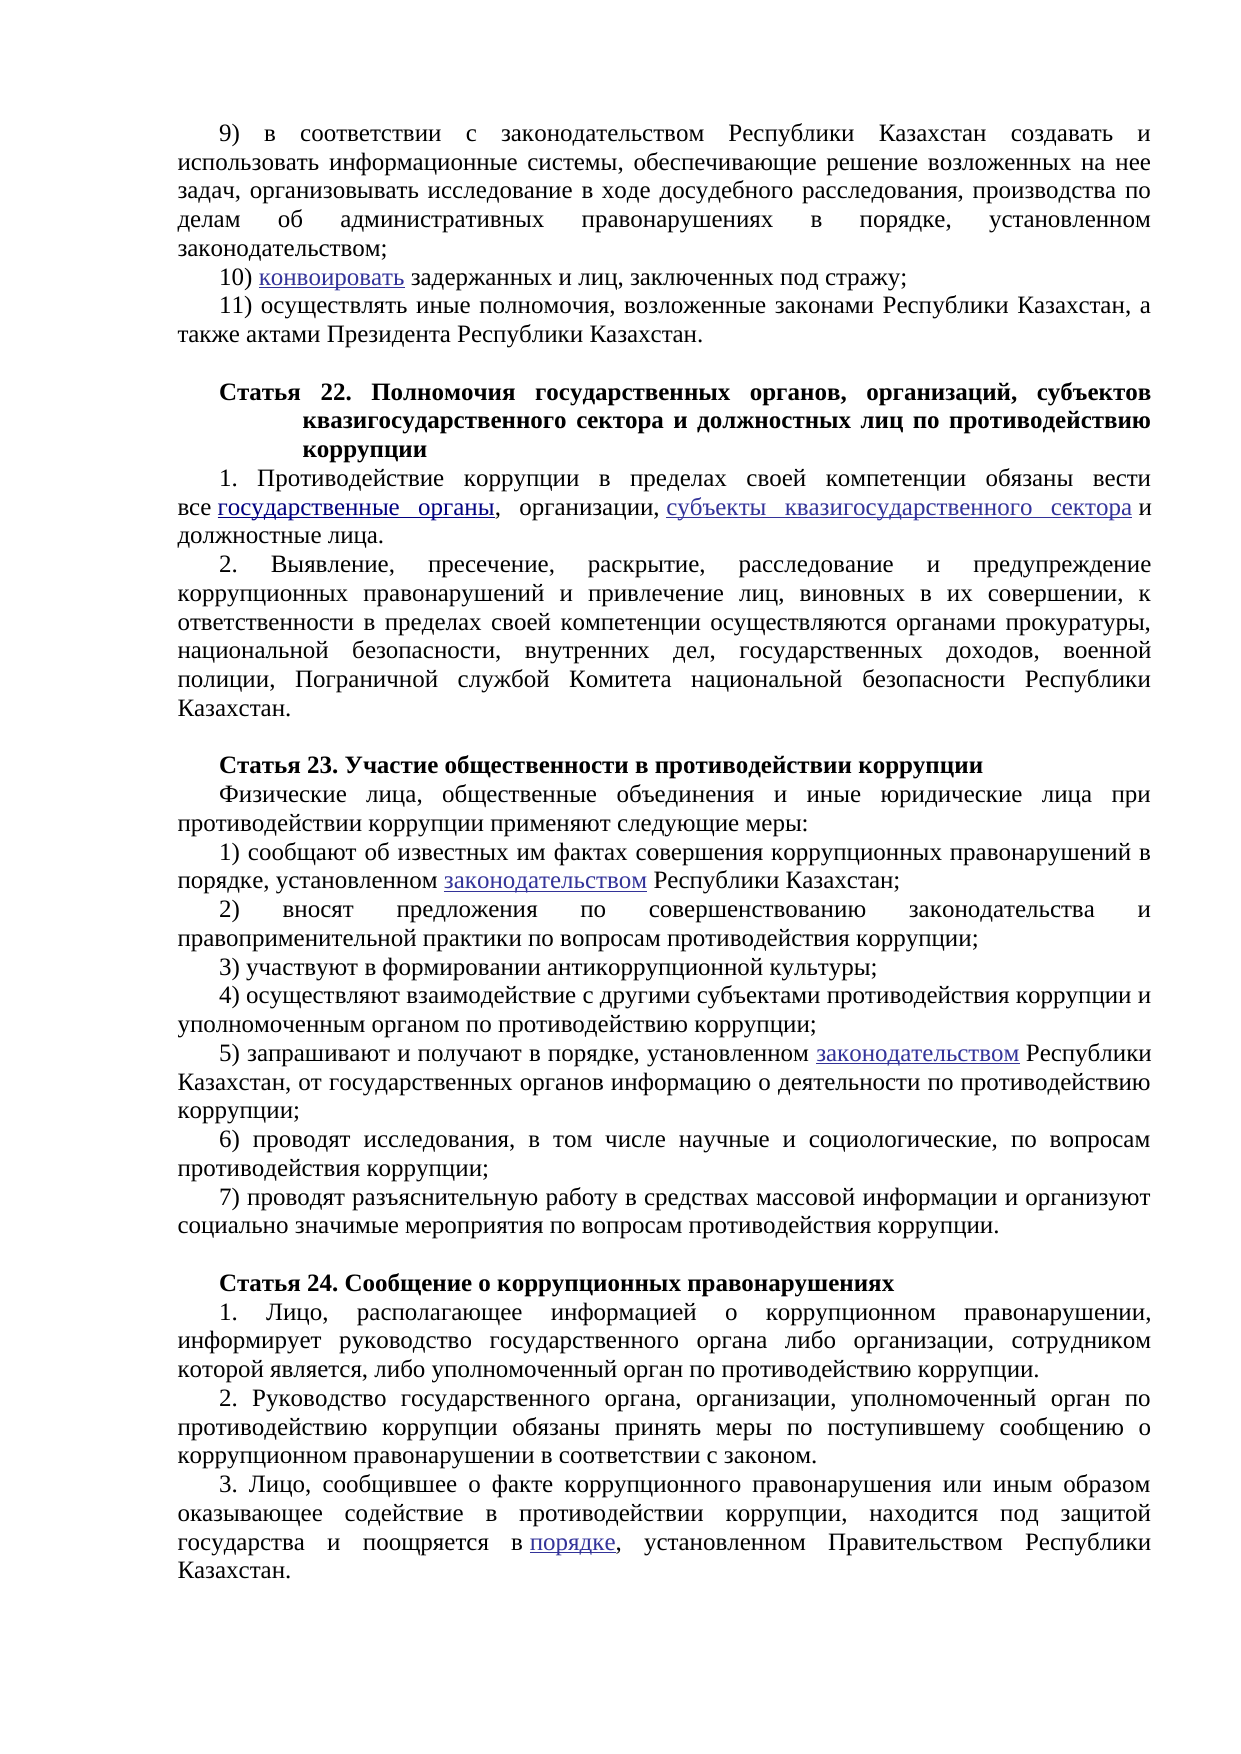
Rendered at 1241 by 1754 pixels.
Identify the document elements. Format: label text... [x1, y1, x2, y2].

text 2. Выявление, пресечение, раскрытие, расследование и предупреждение коррупционных правонарушений и привлечение лиц, виновных в их совершении, к ответственности в пределах своей компетенции осуществляются органами прокуратуры, национальной безопасности, внутренних дел, государственных доходов, военной полиции, Пограничной службой Комитета национальной безопасности Республики Казахстан. [177, 549, 1152, 722]
text 4) осуществляют взаимодействие с другими субъектами противодействия коррупции и уполномоченным органом по противодействию коррупции; [177, 981, 1152, 1038]
text 5) запрашивают и получают в порядке, установленном законодательством Республики Казахстан, от государственных органов информацию о деятельности по противодействию коррупции; [177, 1038, 1152, 1124]
text 11) осуществлять иные полномочия, возложенные законами Республики Казахстан, а также актами Президента Республики Казахстан. [177, 291, 1152, 348]
text 3) участвуют в формировании антикоррупционной культуры; [177, 952, 1152, 981]
text Статья 23. Участие общественности в противодействии коррупции [219, 751, 1152, 779]
text 9) в соответствии с законодательством Республики Казахстан создавать и использовать информационные системы, обеспечивающие решение возложенных на нее задач, организовывать исследование в ходе досудебного расследования, производства по делам об административных правонарушениях в порядке, установленном законодательством; [177, 118, 1152, 262]
text Физические лица, общественные объединения и иные юридические лица при противодействии коррупции применяют следующие меры: [177, 779, 1152, 837]
text Статья 22. Полномочия государственных органов, организаций, субъектов квазигосударственного сектора и должностных лиц по противодействию коррупции [219, 377, 1152, 463]
text 3. Лицо, сообщившее о факте коррупционного правонарушения или иным образом оказывающее содействие в противодействии коррупции, находится под защитой государства и поощряется в порядке, установленном Правительством Республики Казахстан. [177, 1469, 1152, 1584]
text 6) проводят исследования, в том числе научные и социологические, по вопросам противодействия коррупции; [177, 1124, 1152, 1182]
text 1. Лицо, располагающее информацией о коррупционном правонарушении, информирует руководство государственного органа либо организации, сотрудником которой является, либо уполномоченный орган по противодействию коррупции. [177, 1297, 1152, 1383]
text 1) сообщают об известных им фактах совершения коррупционных правонарушений в порядке, установленном законодательством Республики Казахстан; [177, 837, 1152, 894]
text 10) конвоировать задержанных и лиц, заключенных под стражу; [177, 262, 1152, 291]
text 1. Противодействие коррупции в пределах своей компетенции обязаны вести все государственные органы, организации, субъекты квазигосударственного сектора и должностные лица. [177, 463, 1152, 549]
text 2) вносят предложения по совершенствованию законодательства и правоприменительной практики по вопросам противодействия коррупции; [177, 894, 1152, 952]
text 7) проводят разъяснительную работу в средствах массовой информации и организуют социально значимые мероприятия по вопросам противодействия коррупции. [177, 1182, 1152, 1239]
text 2. Руководство государственного органа, организации, уполномоченный орган по противодействию коррупции обязаны принять меры по поступившему сообщению о коррупционном правонарушении в соответствии с законом. [177, 1383, 1152, 1469]
text Статья 24. Сообщение о коррупционных правонарушениях [219, 1268, 1152, 1297]
